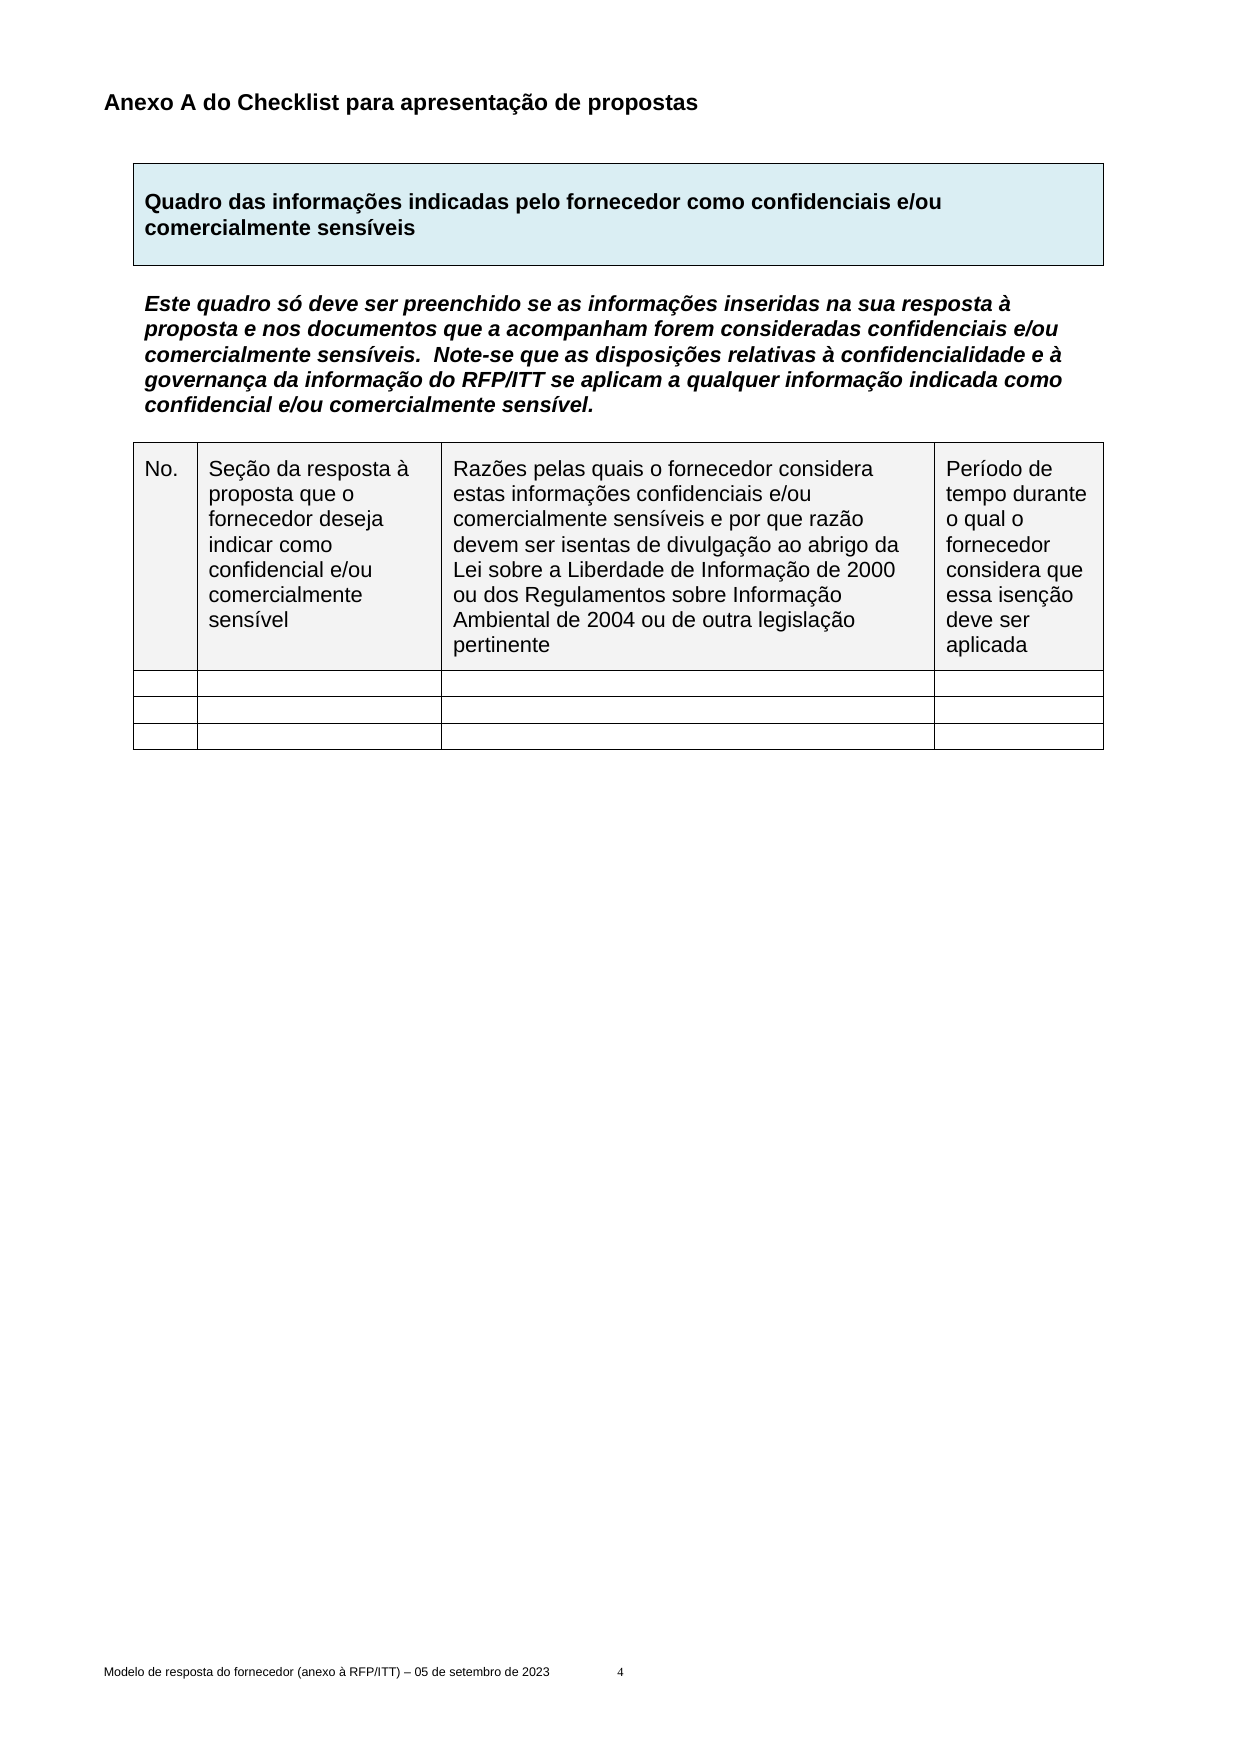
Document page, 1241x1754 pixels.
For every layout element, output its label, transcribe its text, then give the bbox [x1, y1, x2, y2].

table_cell [442, 697, 934, 722]
table_cell [134, 697, 197, 722]
table_cell No. [134, 443, 197, 670]
table_cell [198, 724, 441, 749]
table_cell [134, 724, 197, 749]
table_cell Período de tempo durante o qual o fornecedor considera que essa isenção deve ser aplicada [935, 443, 1103, 670]
table_cell [134, 671, 197, 696]
table_cell [935, 671, 1103, 696]
table_cell Seção da resposta à proposta que o fornecedor deseja indicar como confidencial e/ou comercialmente sensível [198, 443, 441, 670]
table_cell [935, 697, 1103, 722]
table_cell [442, 724, 934, 749]
table_header Quadro das informações indicadas pelo fornecedor como confidenciais e/ou comercialmente sensíveis [134, 164, 1103, 265]
table_cell [198, 671, 441, 696]
table_cell [935, 724, 1103, 749]
table_cell Este quadro só deve ser preenchido se as informações inseridas na sua resposta à proposta e nos documentos que a acompanham forem consideradas confidenciais e/ou comercialmente sensíveis. Note-se que as disposições relativas à confidencialidade e à governança da informação do RFP/ITT se aplicam a qualquer informação indicada como confidencial e/ou comercialmente sensível. [133, 266, 1103, 442]
table_cell Razões pelas quais o fornecedor considera estas informações confidenciais e/ou comercialmente sensíveis e por que razão devem ser isentas de divulgação ao abrigo da Lei sobre a Liberdade de Informação de 2000 ou dos Regulamentos sobre Informação Ambiental de 2004 ou de outra legislação pertinente [442, 443, 934, 670]
table_cell [442, 671, 934, 696]
table_cell [198, 697, 441, 722]
text Anexo A do Checklist para apresentação de propostas [103, 89, 1137, 115]
